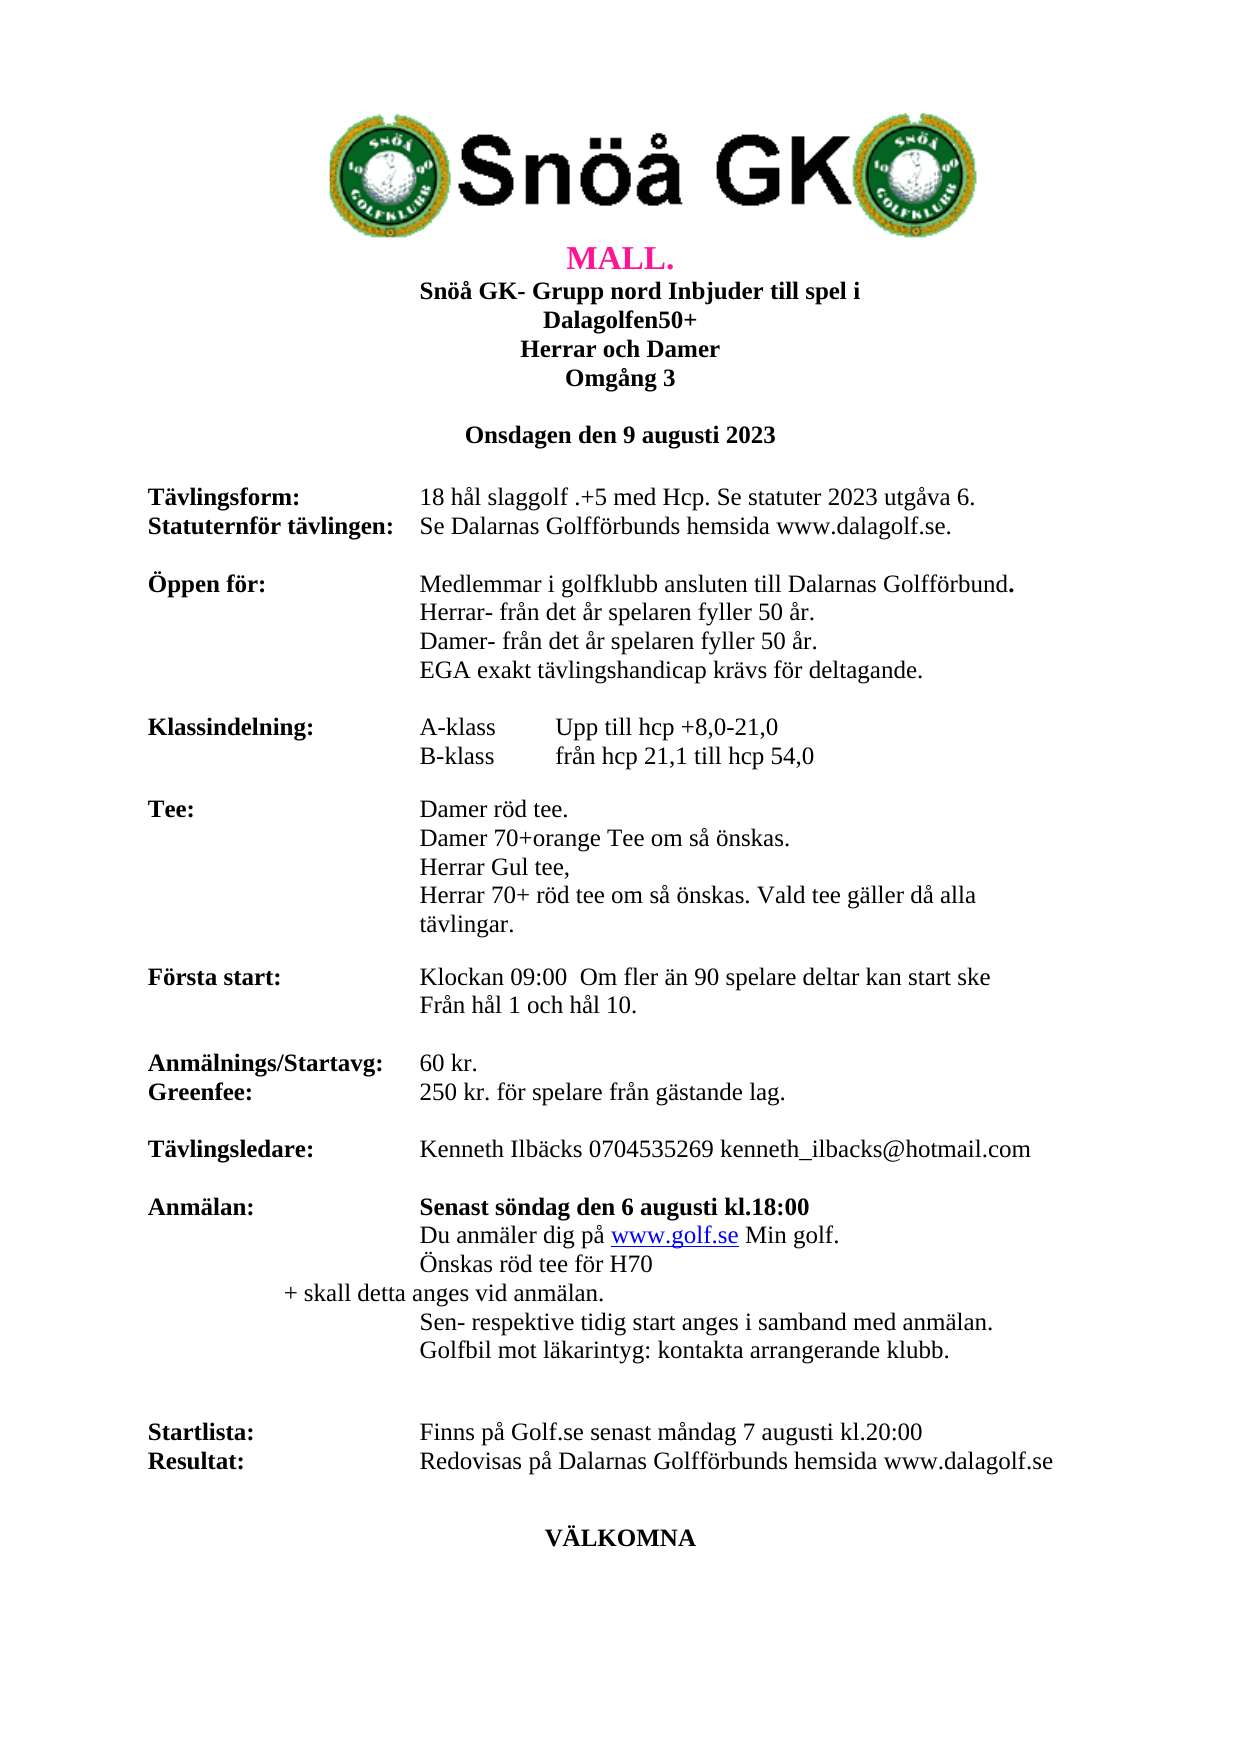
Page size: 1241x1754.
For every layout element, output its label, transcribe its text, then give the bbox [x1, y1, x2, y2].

picture [329, 113, 983, 239]
text Öppen för: Medlemmar i golfklubb ansluten till Dalarnas Golfförbund. [148, 569, 1093, 597]
text tävlingar. [148, 909, 1093, 938]
text Resultat: Redovisas på Dalarnas Golfförbunds hemsida www.dalagolf.se [148, 1446, 1093, 1475]
text Damer- från det år spelaren fyller 50 år. [148, 626, 1093, 655]
text Tee: Damer röd tee. [148, 794, 1093, 823]
text Statuternför tävlingen: Se Dalarnas Golfförbunds hemsida www.dalagolf.se. [148, 511, 1093, 540]
text Omgång 3 [148, 363, 1093, 391]
text Herrar Gul tee, [283, 852, 1093, 880]
text Klassindelning: A-klass Upp till hcp +8,0-21,0 [148, 712, 1093, 741]
text Från hål 1 och hål 10. [148, 991, 1093, 1019]
text + skall detta anges vid anmälan. [148, 1278, 1093, 1307]
text Herrar 70+ röd tee om så önskas. Vald tee gäller då alla [148, 880, 1093, 909]
text Tävlingsform: 18 hål slaggolf .+5 med Hcp. Se statuter 2023 utgåva 6. [148, 482, 1093, 511]
text Önskas röd tee för H70 [148, 1249, 1093, 1278]
text Anmälan: Senast söndag den 6 augusti kl.18:00 [148, 1192, 1093, 1221]
text Damer 70+orange Tee om så önskas. [148, 823, 1093, 852]
text B-klass från hcp 21,1 till hcp 54,0 [148, 741, 1093, 770]
text Greenfee: 250 kr. för spelare från gästande lag. [148, 1077, 1093, 1106]
text Dalagolfen50+ [148, 305, 1093, 334]
text Startlista: Finns på Golf.se senast måndag 7 augusti kl.20:00 [148, 1417, 1093, 1446]
text Golfbil mot läkarintyg: kontakta arrangerande klubb. [148, 1336, 1093, 1364]
subtitle Onsdagen den 9 augusti 2023 [148, 420, 1093, 449]
text Anmälnings/Startavg: 60 kr. [148, 1048, 1093, 1077]
text Sen- respektive tidig start anges i samband med anmälan. [148, 1307, 1093, 1336]
text EGA exakt tävlingshandicap krävs för deltagande. [148, 655, 1093, 684]
text Herrar- från det år spelaren fyller 50 år. [148, 597, 1093, 626]
text Herrar och Damer [148, 334, 1093, 363]
text VÄLKOMNA [148, 1523, 1093, 1552]
text Första start: Klockan 09:00 Om fler än 90 spelare deltar kan start ske [148, 962, 1093, 991]
text MALL. [148, 148, 1093, 276]
text Du anmäler dig på www.golf.se Min golf. [148, 1221, 1093, 1249]
text Snöå GK- Grupp nord Inbjuder till spel i [283, 276, 1093, 305]
text Tävlingsledare: Kenneth Ilbäcks 0704535269 kenneth_ilbacks@hotmail.com [148, 1134, 1093, 1163]
